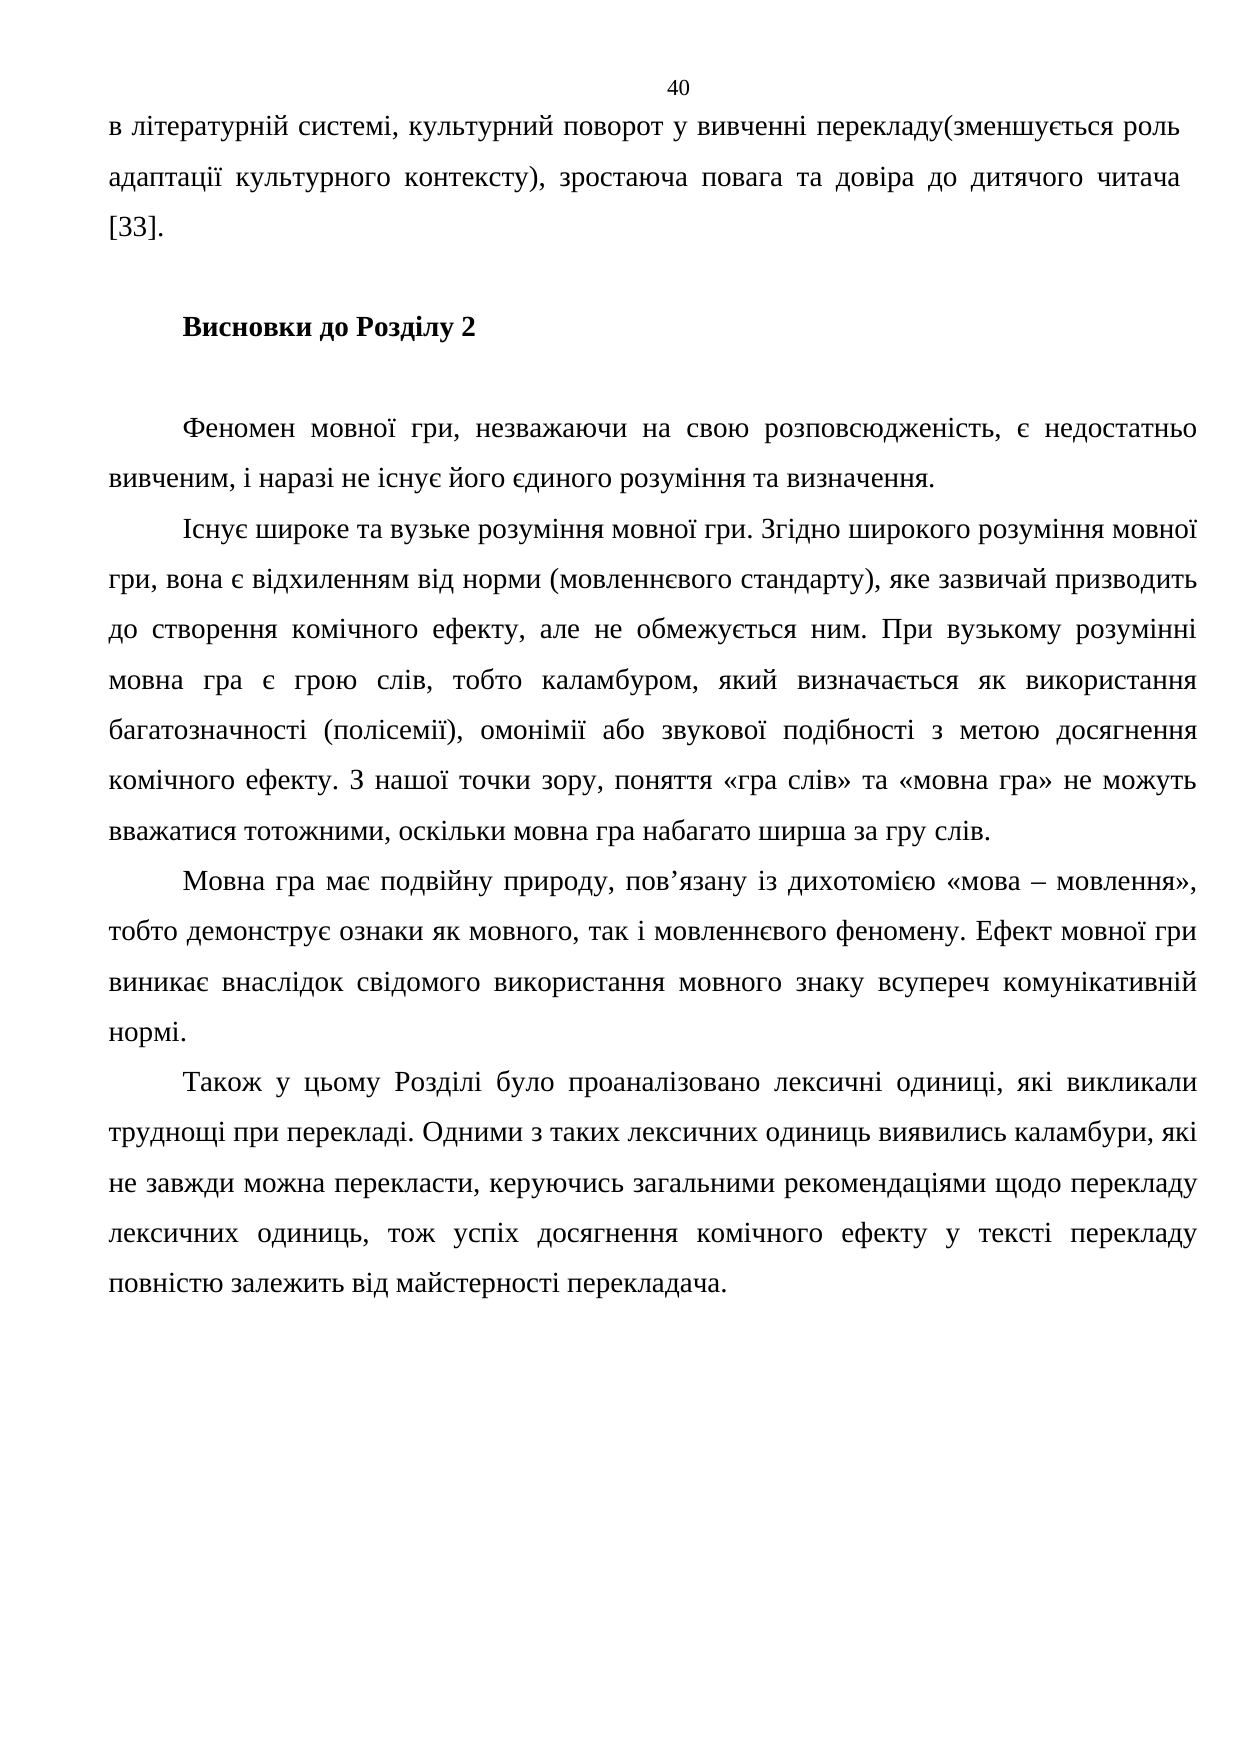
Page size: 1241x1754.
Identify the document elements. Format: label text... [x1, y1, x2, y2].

subtitle Мовна гра має подвійну природу, пов’язану із дихотомією «мова – мовлення», тобто демонструє ознаки як мовного, так і мовленнєвого феномену. Ефект мовної гри виникає внаслідок свідомого використання мовного знаку всупереч комунікативній нормі. [108, 863, 1198, 1047]
subtitle Також у цьому Розділі було проаналізовано лексичні одиниці, які викликали труднощі при перекладі. Одними з таких лексичних одиниць виявились каламбури, які не завжди можна перекласти, керуючись загальними рекомендаціями щодо перекладу лексичних одиниць, тож успіх досягнення комічного ефекту у тексті перекладу повністю залежить від майстерності перекладача. [108, 1064, 1198, 1299]
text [108, 108, 1181, 242]
subtitle Існує широке та вузьке розуміння мовної гри. Згідно широкого розуміння мовної гри, вона є відхиленням від норми (мовленнєвого стандарту), яке зазвичай призводить до створення комічного ефекту, але не обмежується ним. При вузькому розумінні мовна гра є грою слів, тобто каламбуром, який визначається як використання багатозначності (полісемії), омонімії або звукової подібності з метою досягнення комічного ефекту. З нашої точки зору, поняття «гра слів» та «мовна гра» не можуть вважатися тотожними, оскільки мовна гра набагато ширша за гру слів. [108, 511, 1198, 846]
subtitle Висновки до Розділу 2 [108, 309, 1198, 343]
subtitle Феномен мовної гри, незважаючи на свою розповсюдженість, є недостатньо вивченим, і наразі не існує його єдиного розуміння та визначення. [108, 410, 1198, 494]
